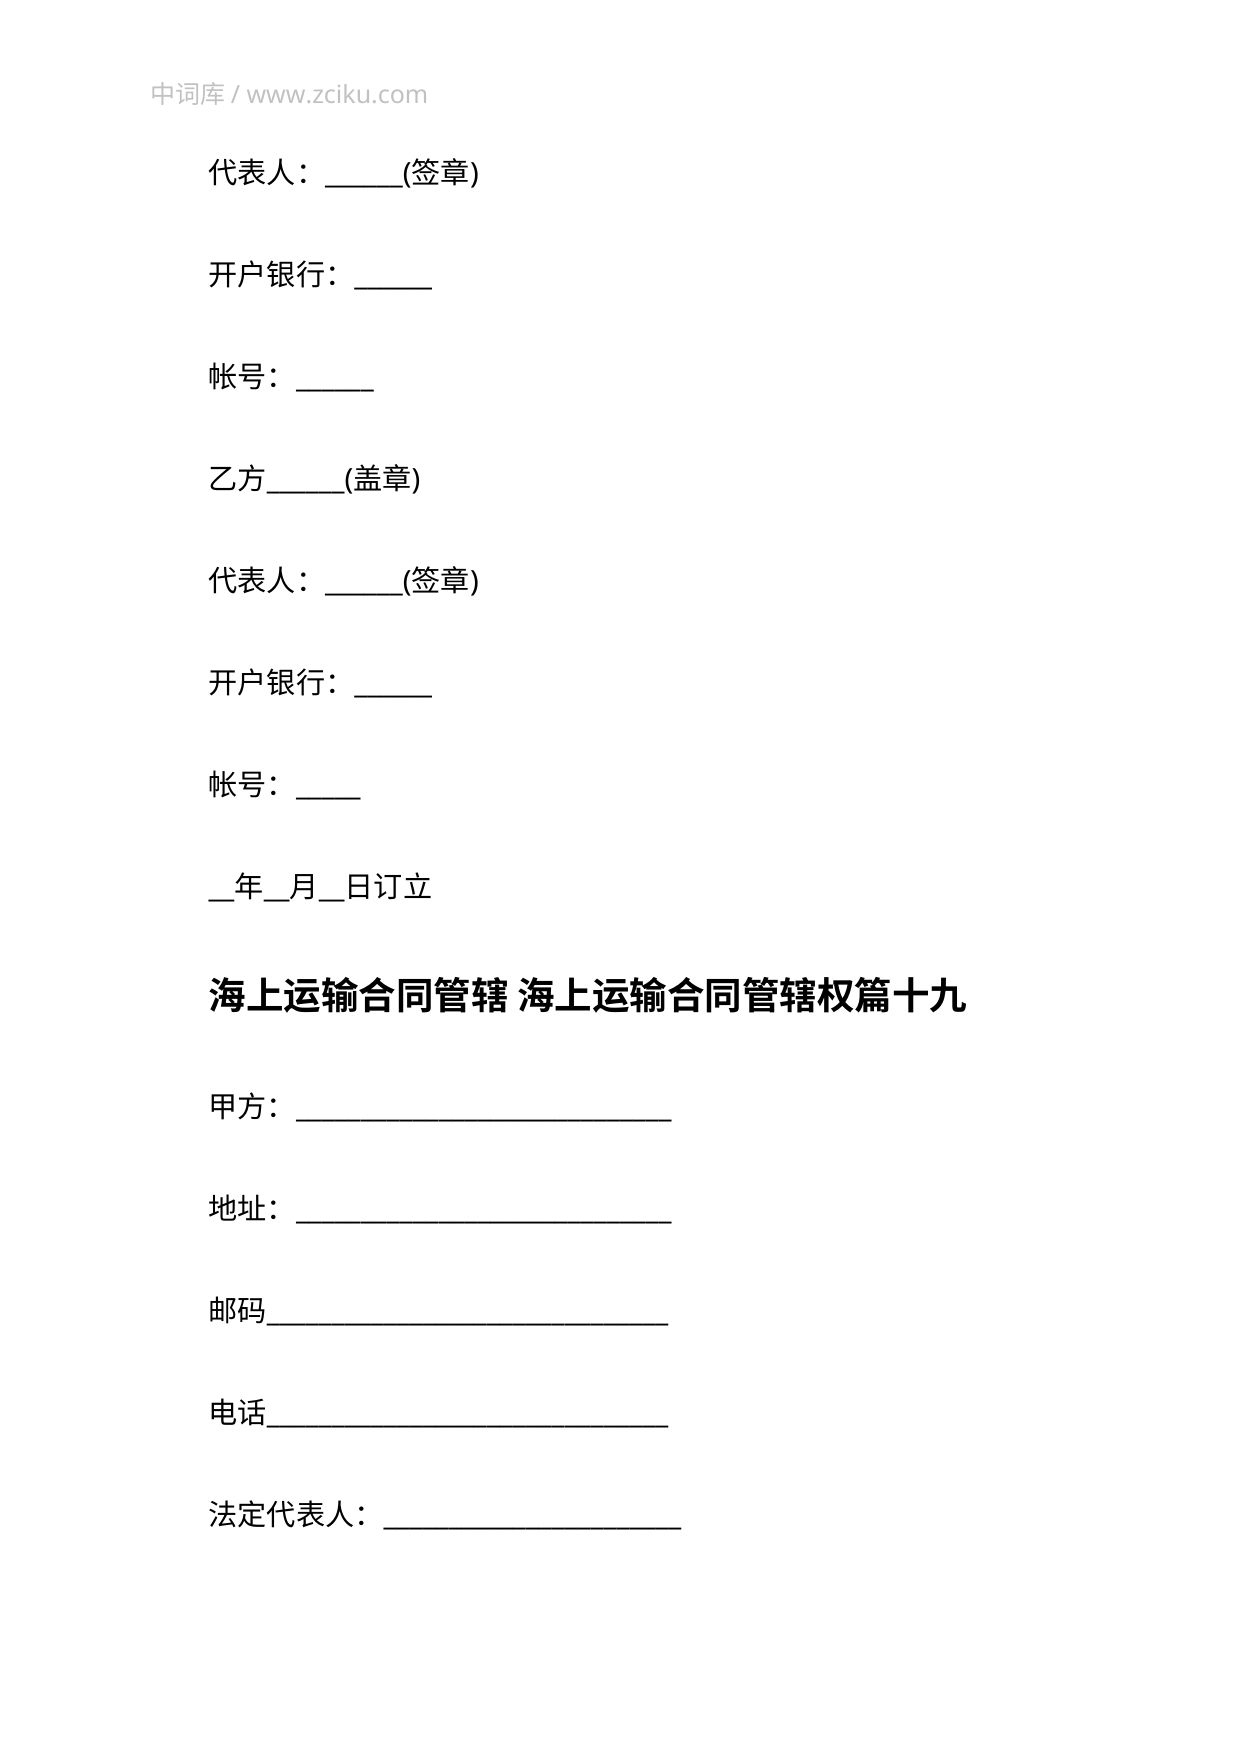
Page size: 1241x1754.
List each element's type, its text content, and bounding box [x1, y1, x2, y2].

text 代表人：______(签章) [150, 558, 1090, 600]
text 帐号：_____ [150, 762, 1090, 804]
text 乙方______(盖章) [150, 456, 1090, 498]
text 代表人：______(签章) [150, 150, 1090, 192]
text 甲方：_____________________________ [150, 1083, 1090, 1126]
text 帐号：______ [150, 354, 1090, 396]
text __年__月__日订立 [150, 864, 1090, 906]
text 邮码_______________________________ [150, 1287, 1090, 1329]
text 地址：_____________________________ [150, 1185, 1090, 1228]
text 法定代表人：_______________________ [150, 1491, 1090, 1533]
text 开户银行：______ [150, 660, 1090, 702]
text 电话_______________________________ [150, 1389, 1090, 1432]
text 海上运输合同管辖 海上运输合同管辖权篇十九 [150, 966, 1090, 1020]
text 开户银行：______ [150, 252, 1090, 294]
